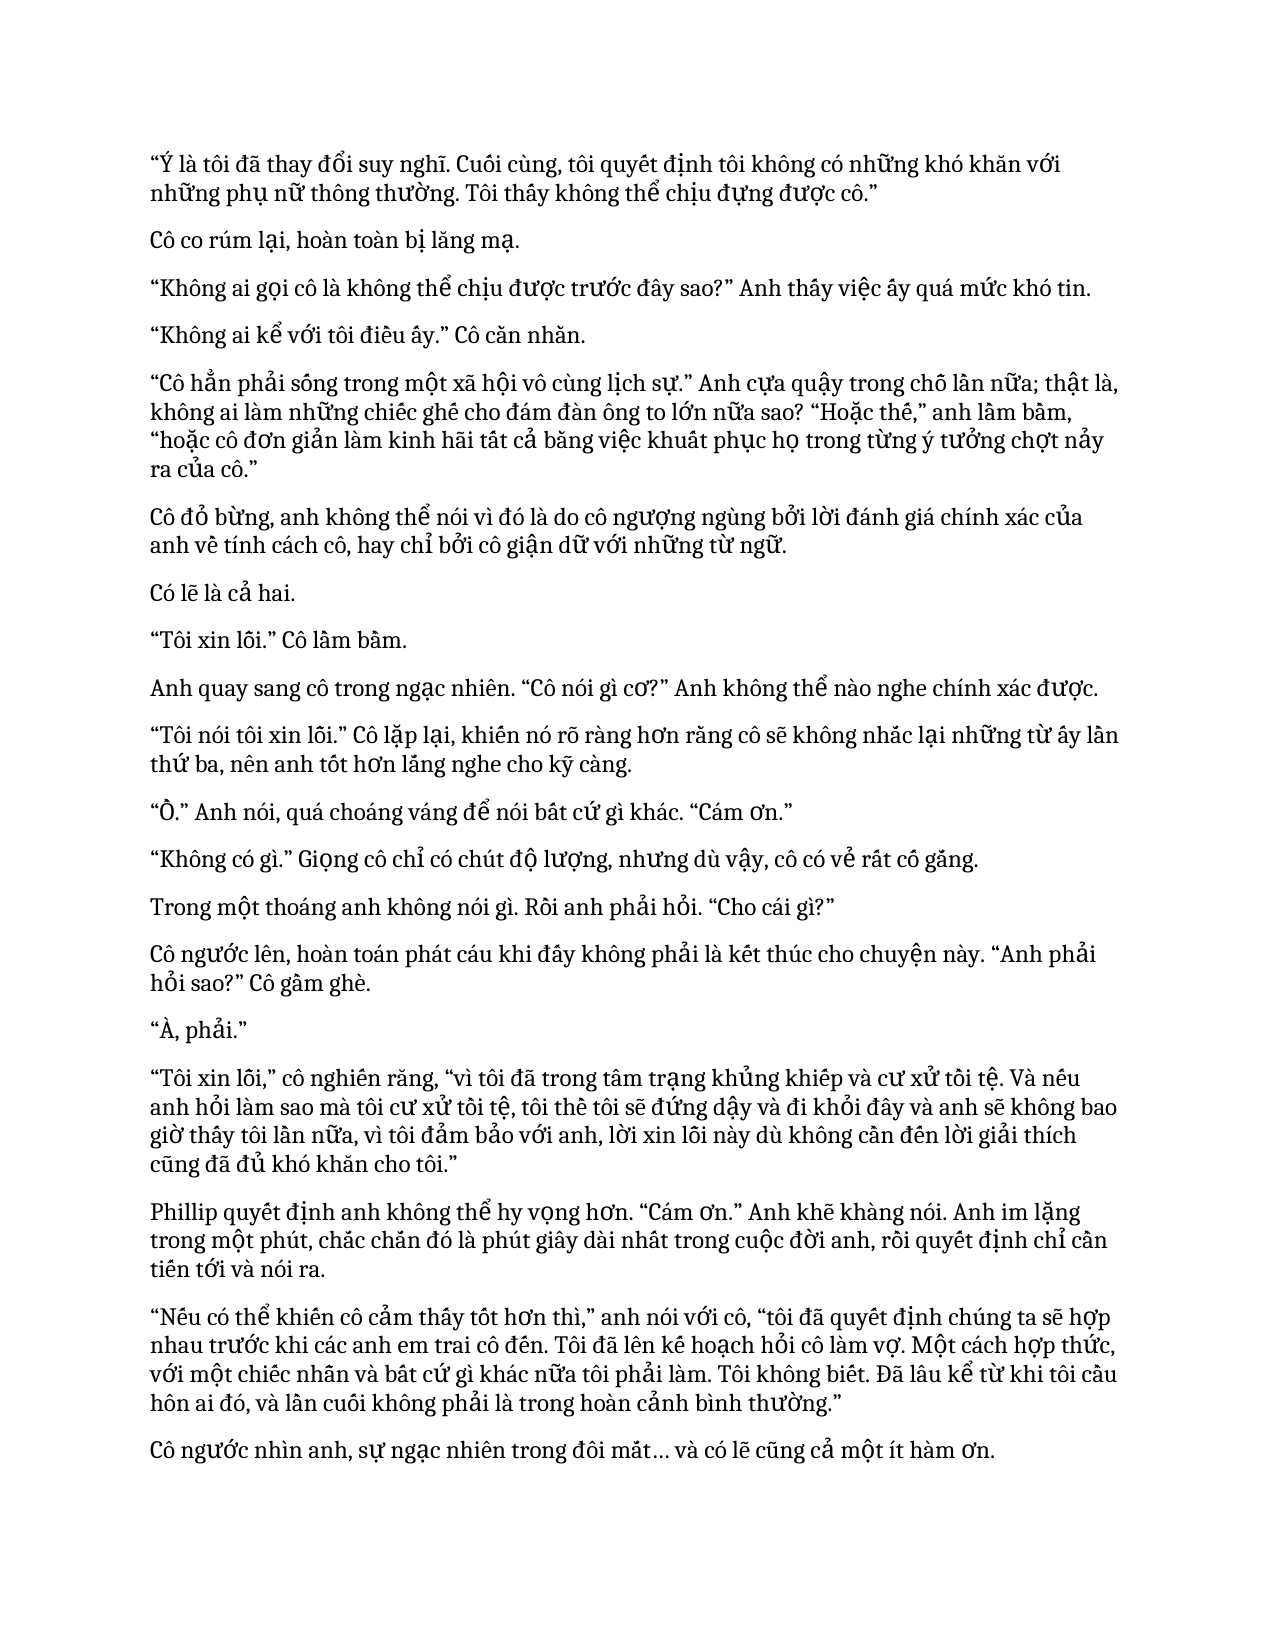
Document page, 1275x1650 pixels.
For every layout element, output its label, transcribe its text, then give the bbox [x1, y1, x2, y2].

text “Ý là tôi đã thay đổi suy nghĩ. Cuối cùng, tôi quyết định tôi không có những khó khăn với những phụ nữ thông thường. Tôi thấy không thể chịu đựng được cô.” [150, 150, 1125, 207]
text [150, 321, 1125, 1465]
text “Không ai gọi cô là không thể chịu được trước đây sao?” Anh thấy việc ấy quá mức khó tin. [150, 274, 1125, 302]
text Cô co rúm lại, hoàn toàn bị lăng mạ. [150, 226, 1125, 255]
